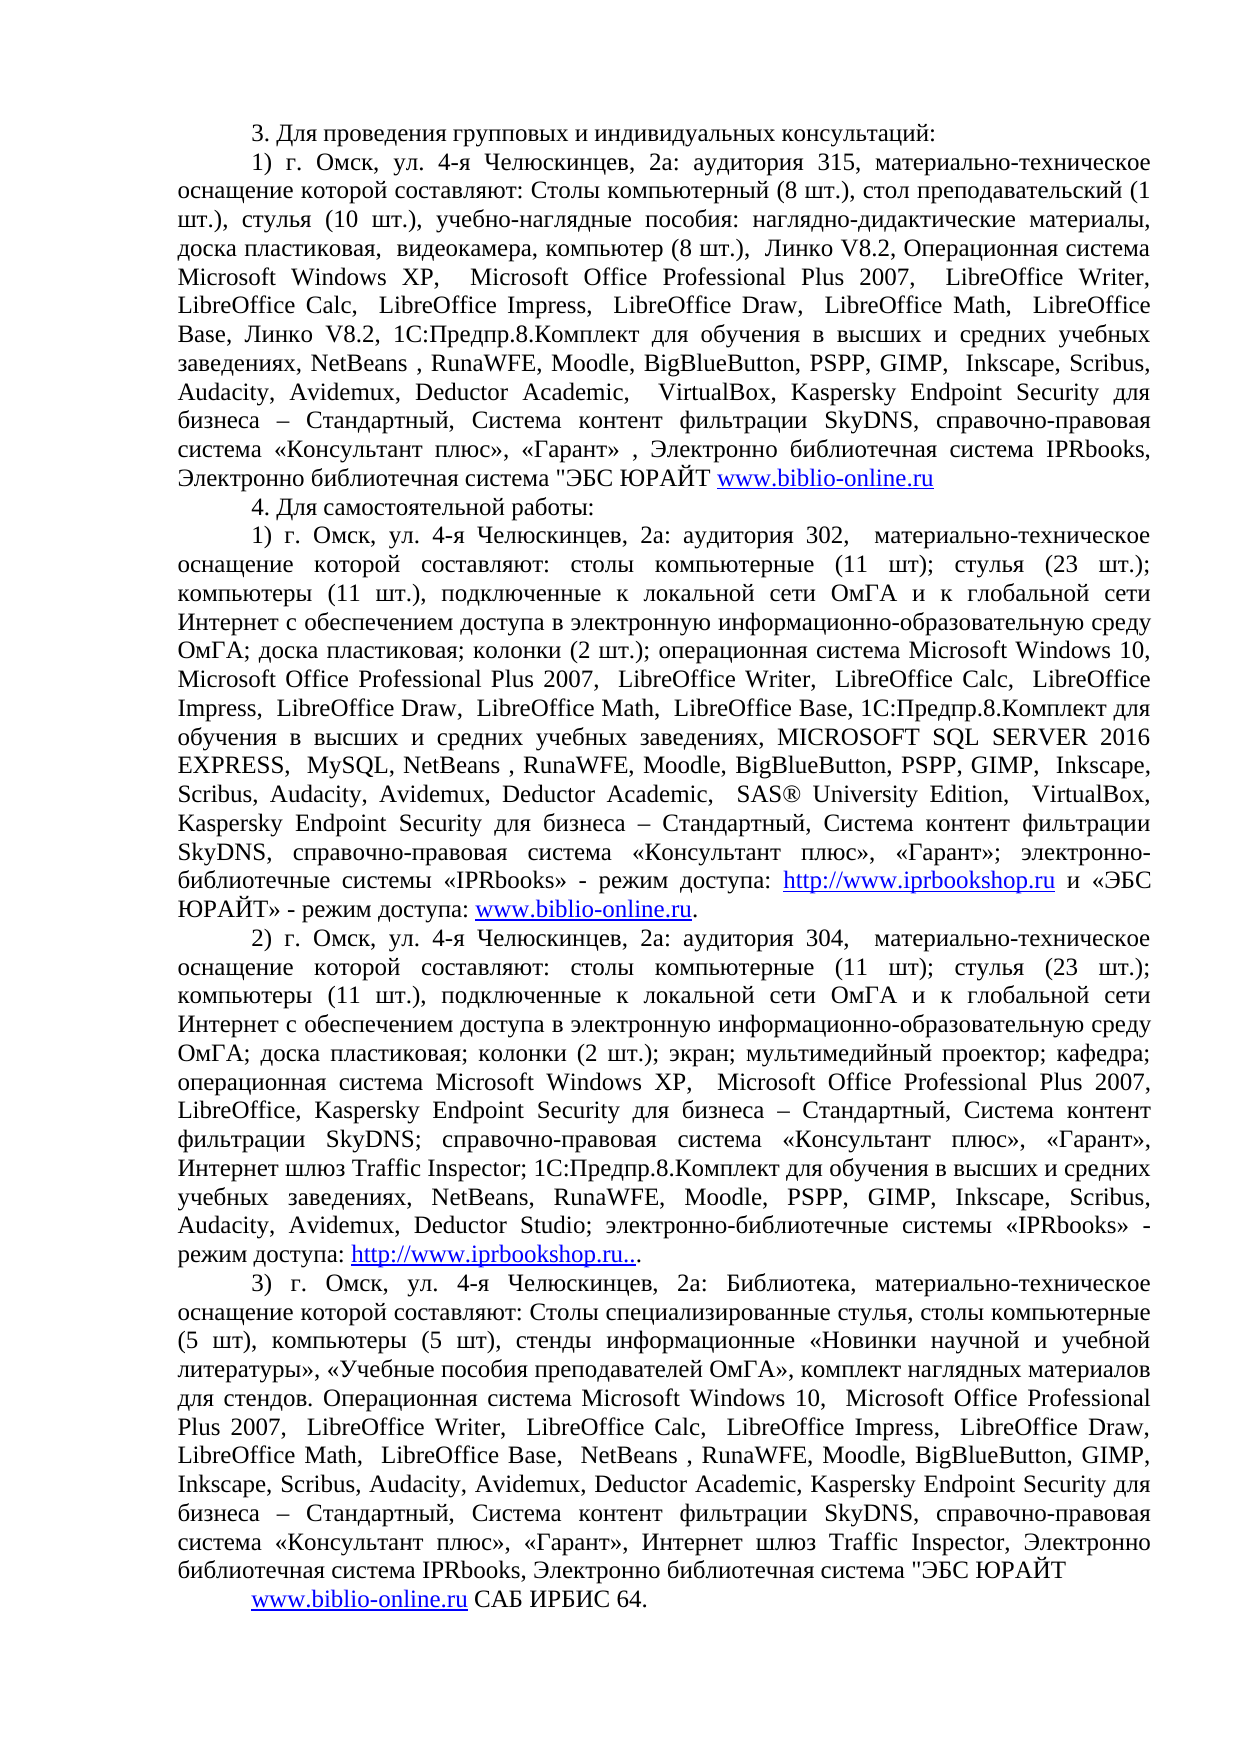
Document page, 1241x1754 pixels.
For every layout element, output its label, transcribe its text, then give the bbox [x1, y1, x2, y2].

text 3. Для проведения групповых и индивидуальных консультаций: [177, 118, 1152, 147]
text 2) г. Омск, ул. 4-я Челюскинцев, 2а: аудитория 304, материально-техническое оснащение которой составляют: столы компьютерные (11 шт); стулья (23 шт.); компьютеры (11 шт.), подключенные к локальной сети ОмГА и к глобальной сети Интернет с обеспечением доступа в электронную информационно-образовательную среду ОмГА; доска пластиковая; колонки (2 шт.); экран; мультимедийный проектор; кафедра; операционная система Microsoft Windows XP, Microsoft Office Professional Plus 2007, LibreOffice, Kaspersky Endpoint Security для бизнеса – Стандартный, Система контент фильтрации SkyDNS; справочно-правовая система «Консультант плюс», «Гарант», Интернет шлюз Traffic Inspector; 1С:Предпр.8.Комплект для обучения в высших и средних учебных заведениях, NetBeans, RunaWFE, Moodle, PSPP, GIMP, Inkscape, Scribus, Audacity, Avidemux, Deductor Studio; электронно-библиотечные системы «IPRbooks» - режим доступа: http://www.iprbookshop.ru... [177, 923, 1152, 1268]
text www.biblio-online.ru САБ ИРБИС 64. [177, 1584, 1152, 1613]
text 1) г. Омск, ул. 4-я Челюскинцев, 2а: аудитория 302, материально-техническое оснащение которой составляют: столы компьютерные (11 шт); стулья (23 шт.); компьютеры (11 шт.), подключенные к локальной сети ОмГА и к глобальной сети Интернет с обеспечением доступа в электронную информационно-образовательную среду ОмГА; доска пластиковая; колонки (2 шт.); операционная система Microsoft Windows 10, Microsoft Office Professional Plus 2007, LibreOffice Writer, LibreOffice Calc, LibreOffice Impress, LibreOffice Draw, LibreOffice Math, LibreOffice Base, 1С:Предпр.8.Комплект для обучения в высших и средних учебных заведениях, MICROSOFT SQL SERVER 2016 EXPRESS, MySQL, NetBeans , RunaWFE, Moodle, BigBlueButton, PSPP, GIMP, Inkscape, Scribus, Audacity, Avidemux, Deductor Academic, SAS® University Edition, VirtualBox, Kaspersky Endpoint Security для бизнеса – Стандартный, Система контент фильтрации SkyDNS, справочно-правовая система «Консультант плюс», «Гарант»; электронно-библиотечные системы «IPRbooks» - режим доступа: http://www.iprbookshop.ru и «ЭБС ЮРАЙТ» - режим доступа: www.biblio-online.ru. [177, 521, 1152, 923]
text 1) г. Омск, ул. 4-я Челюскинцев, 2а: аудитория 315, материально-техническое оснащение которой составляют: Столы компьютерный (8 шт.), стол преподавательский (1 шт.), стулья (10 шт.), учебно-наглядные пособия: наглядно-дидактические материалы, доска пластиковая, видеокамера, компьютер (8 шт.), Линко V8.2, Операционная система Microsoft Windows XP, Microsoft Office Professional Plus 2007, LibreOffice Writer, LibreOffice Calc, LibreOffice Impress, LibreOffice Draw, LibreOffice Math, LibreOffice Base, Линко V8.2, 1С:Предпр.8.Комплект для обучения в высших и средних учебных заведениях, NetBeans , RunaWFE, Moodle, BigBlueButton, PSPP, GIMP, Inkscape, Scribus, Audacity, Avidemux, Deductor Academic, VirtualBox, Kaspersky Endpoint Security для бизнеса – Стандартный, Система контент фильтрации SkyDNS, справочно-правовая система «Консультант плюс», «Гарант» , Электронно библиотечная система IPRbooks, Электронно библиотечная система "ЭБС ЮРАЙТ www.biblio-online.ru [177, 147, 1152, 492]
text 3) г. Омск, ул. 4-я Челюскинцев, 2а: Библиотека, материально-техническое оснащение которой составляют: Столы специализированные стулья, столы компьютерные (5 шт), компьютеры (5 шт), стенды информационные «Новинки научной и учебной литературы», «Учебные пособия преподавателей ОмГА», комплект наглядных материалов для стендов. Операционная система Microsoft Windows 10, Microsoft Office Professional Plus 2007, LibreOffice Writer, LibreOffice Calc, LibreOffice Impress, LibreOffice Draw, LibreOffice Math, LibreOffice Base, NetBeans , RunaWFE, Moodle, BigBlueButton, GIMP, Inkscape, Scribus, Audacity, Avidemux, Deductor Academic, Kaspersky Endpoint Security для бизнеса – Стандартный, Система контент фильтрации SkyDNS, справочно-правовая система «Консультант плюс», «Гарант», Интернет шлюз Traffic Inspector, Электронно библиотечная система IPRbooks, Электронно библиотечная система "ЭБС ЮРАЙТ [177, 1268, 1152, 1584]
text 4. Для самостоятельной работы: [177, 492, 1152, 521]
